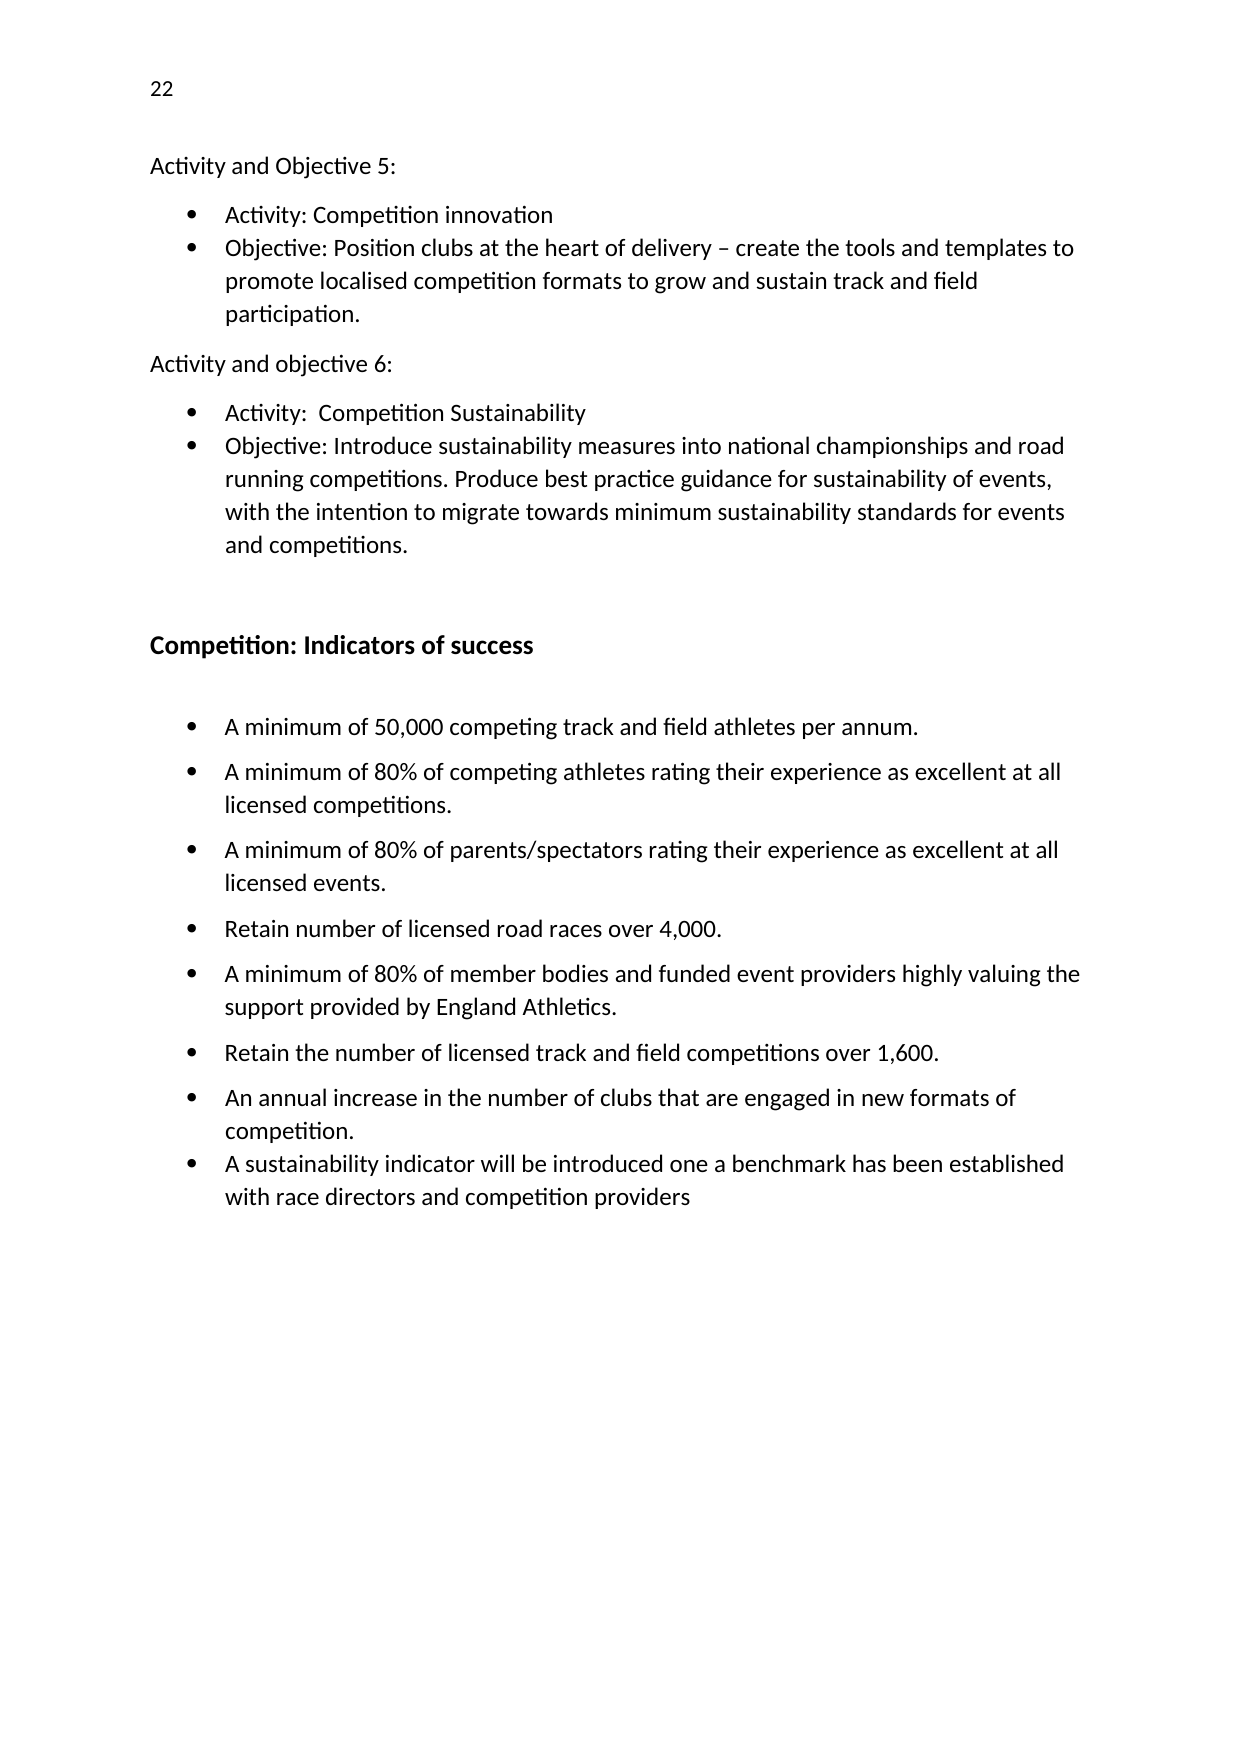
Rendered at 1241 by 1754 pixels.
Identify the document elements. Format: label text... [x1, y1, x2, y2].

subtitle Competition: Indicators of success [150, 628, 1090, 661]
list A minimum of 80% of member bodies and funded event providers highly valuing the support provided by England Athletics. [187, 958, 1090, 1022]
list Activity: Competition innovation [187, 199, 1090, 230]
list A sustainability indicator will be introduced one a benchmark has been established with race directors and competition providers [187, 1148, 1090, 1211]
text Activity and objective 6: [150, 348, 1090, 378]
list Objective: Position clubs at the heart of delivery – create the tools and templates to promote localised competition formats to grow and sustain track and field participation. [187, 232, 1090, 329]
list Objective: Introduce sustainability measures into national championships and road running competitions. Produce best practice guidance for sustainability of events, with the intention to migrate towards minimum sustainability standards for events and competitions. [187, 430, 1090, 560]
list Activity: Competition Sustainability [187, 397, 1090, 428]
list Retain number of licensed road races over 4,000. [187, 913, 1090, 943]
list Retain the number of licensed track and field competitions over 1,600. [187, 1037, 1090, 1067]
list An annual increase in the number of clubs that are engaged in new formats of competition. [187, 1082, 1090, 1146]
list A minimum of 50,000 competing track and field athletes per annum. [187, 711, 1090, 741]
list A minimum of 80% of parents/spectators rating their experience as excellent at all licensed events. [187, 834, 1090, 898]
list A minimum of 80% of competing athletes rating their experience as excellent at all licensed competitions. [187, 756, 1090, 820]
text Activity and Objective 5: [150, 150, 1090, 181]
